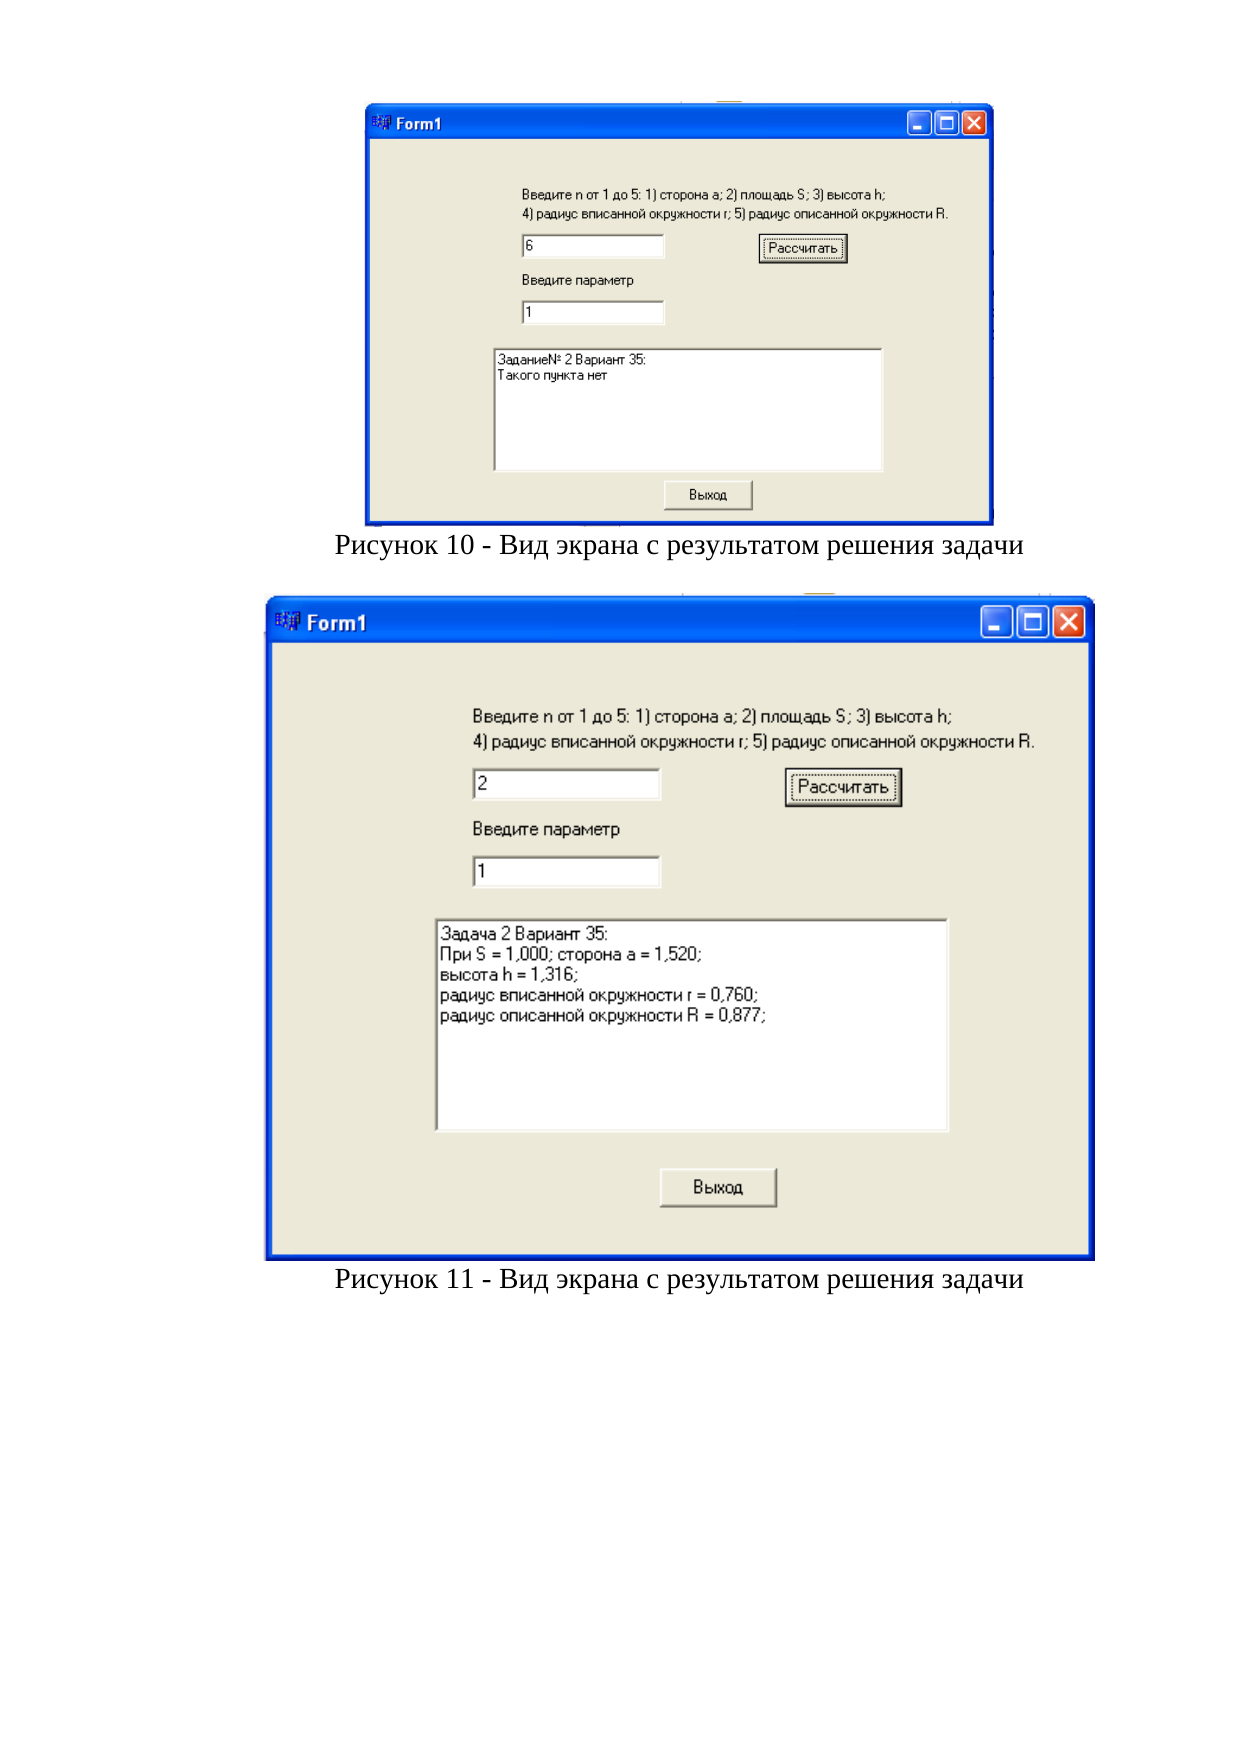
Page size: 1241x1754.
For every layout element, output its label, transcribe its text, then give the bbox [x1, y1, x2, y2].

text Рисунок 11 - Вид экрана с результатом решения задачи [177, 1261, 1181, 1294]
text Рисунок 10 - Вид экрана с результатом решения задачи [177, 527, 1181, 560]
picture [364, 101, 994, 527]
picture [263, 593, 1095, 1261]
